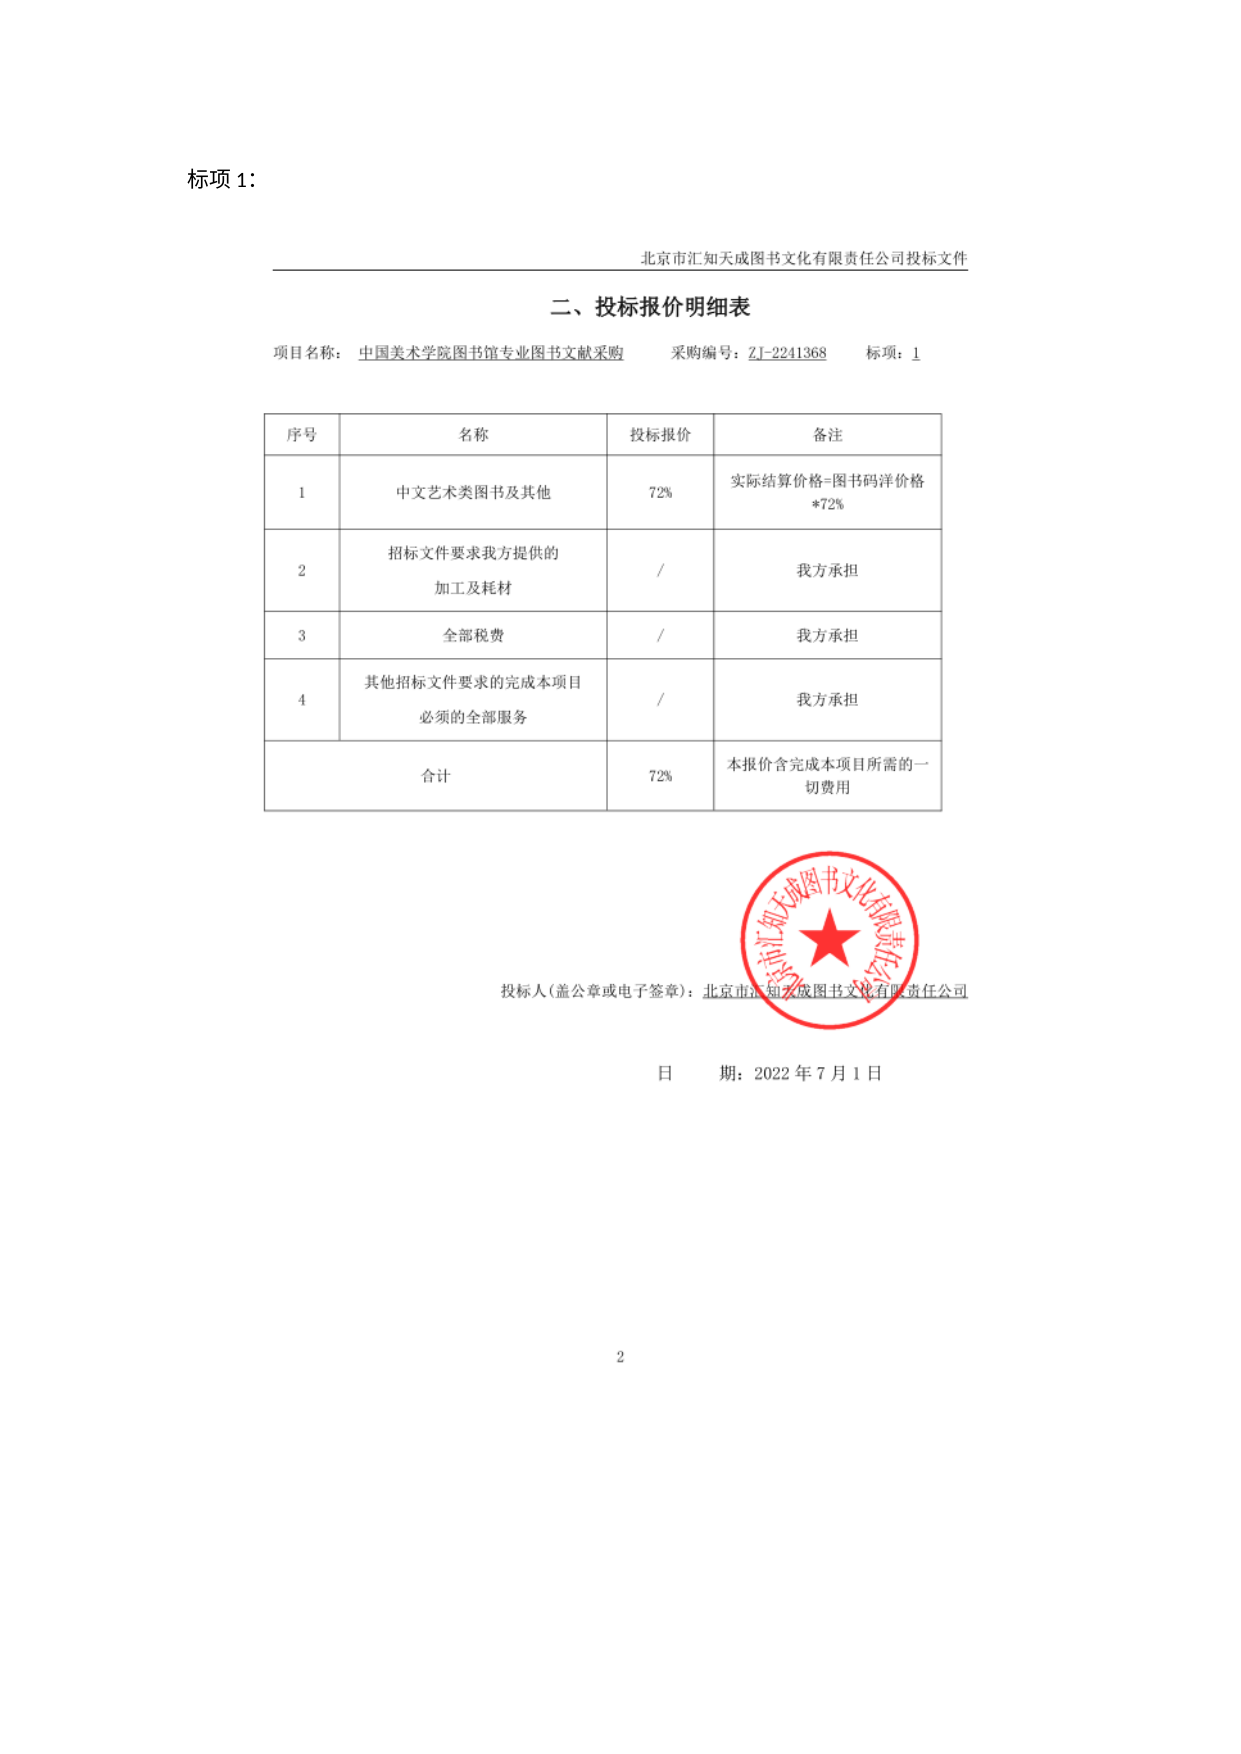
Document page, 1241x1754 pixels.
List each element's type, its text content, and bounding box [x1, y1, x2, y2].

picture [187, 194, 1053, 1424]
text 标项1： [187, 162, 1053, 194]
